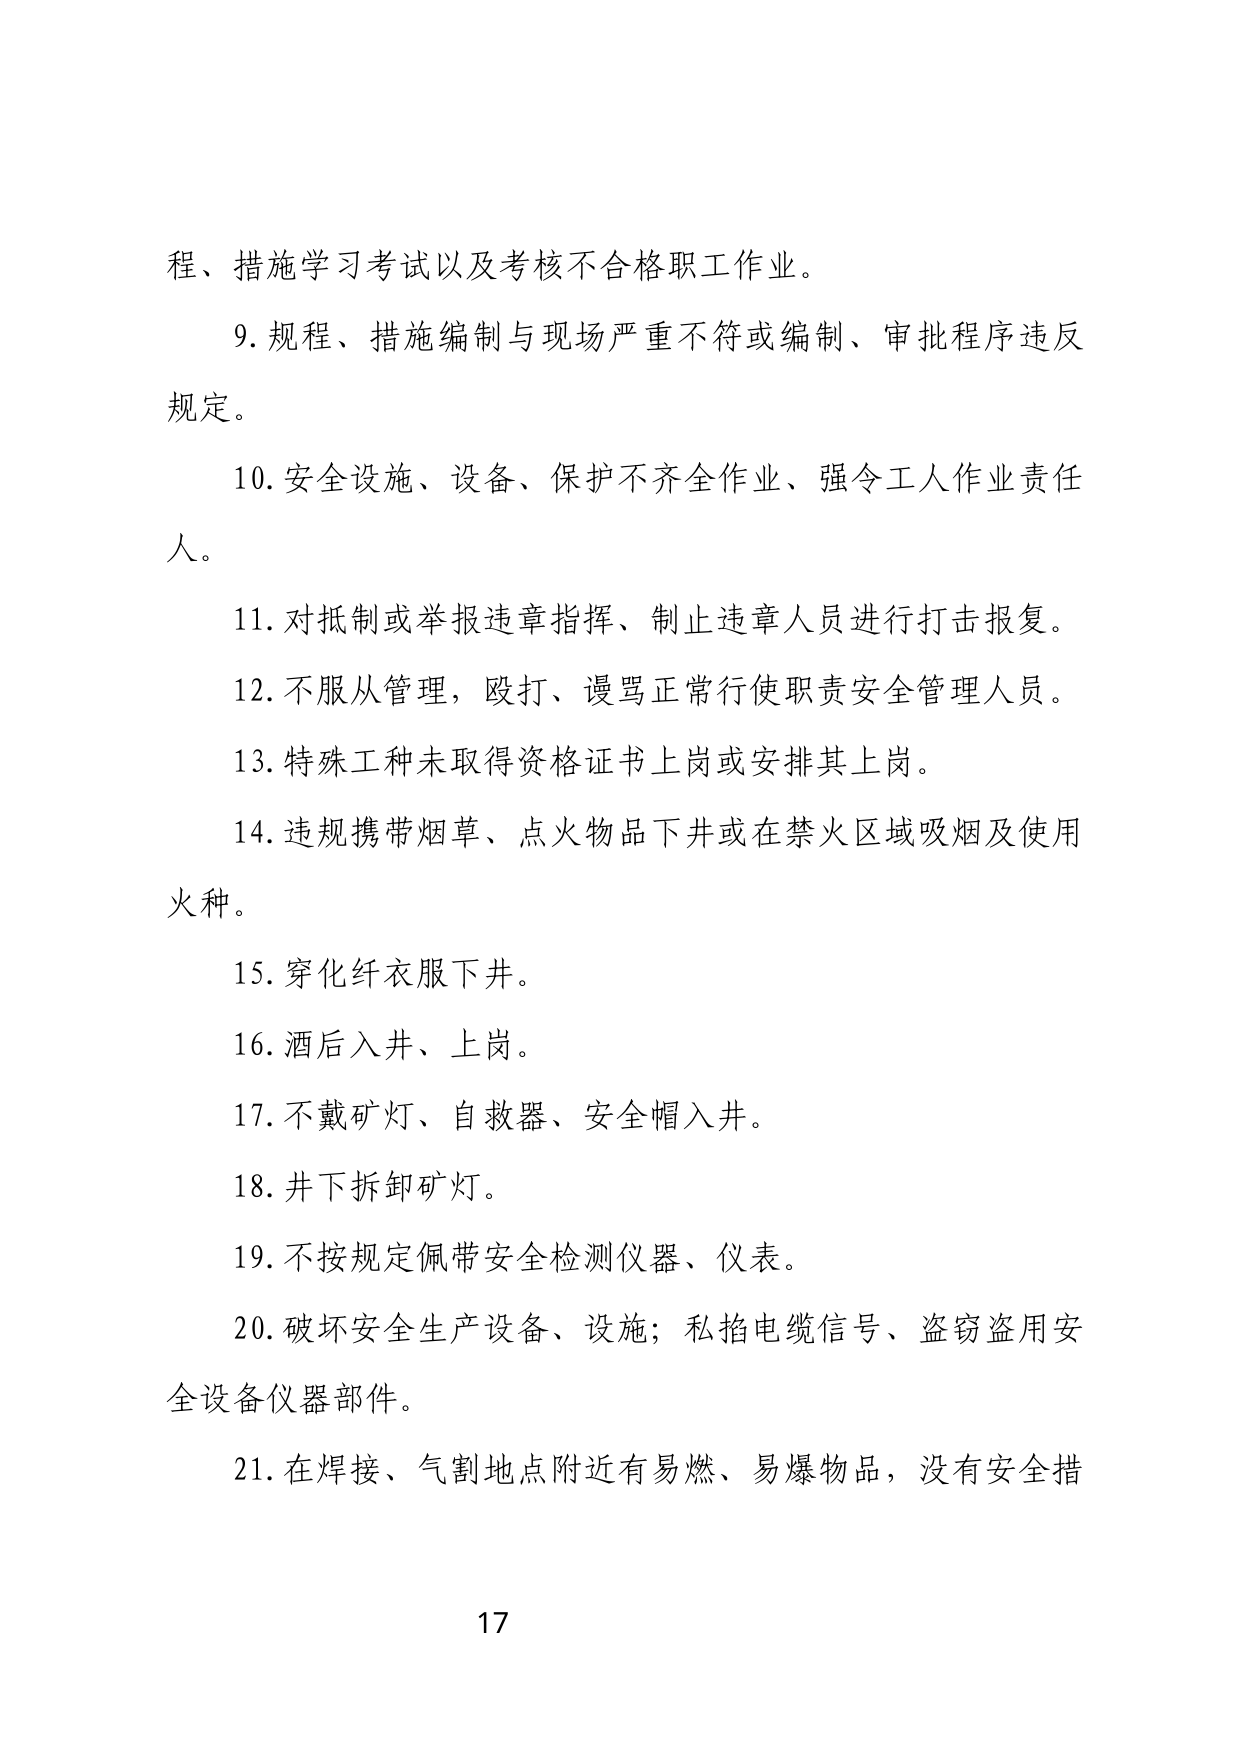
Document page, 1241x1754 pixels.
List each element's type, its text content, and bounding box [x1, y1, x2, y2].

text 13.特殊工种未取得资格证书上岗或安排其上岗。 [165, 723, 1087, 794]
text 11.对抵制或举报违章指挥、制止违章人员进行打击报复。 [165, 582, 1087, 653]
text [165, 228, 1087, 298]
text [165, 1432, 1087, 1503]
text 9.规程、措施编制与现场严重不符或编制、审批程序违反规定。 [165, 298, 1087, 440]
text 12.不服从管理，殴打、谩骂正常行使职责安全管理人员。 [165, 653, 1087, 723]
text 15.穿化纤衣服下井。 [165, 936, 1087, 1007]
text 10.安全设施、设备、保护不齐全作业、强令工人作业责任人。 [165, 440, 1087, 582]
text 16.酒后入井、上岗。 [165, 1007, 1087, 1078]
text 20.破坏安全生产设备、设施；私掐电缆信号、盗窃盗用安全设备仪器部件。 [165, 1290, 1087, 1432]
text 14.违规携带烟草、点火物品下井或在禁火区域吸烟及使用火种。 [165, 794, 1087, 936]
text 17.不戴矿灯、自救器、安全帽入井。 [165, 1078, 1087, 1148]
text 18.井下拆卸矿灯。 [165, 1148, 1087, 1219]
text 19.不按规定佩带安全检测仪器、仪表。 [165, 1219, 1087, 1290]
